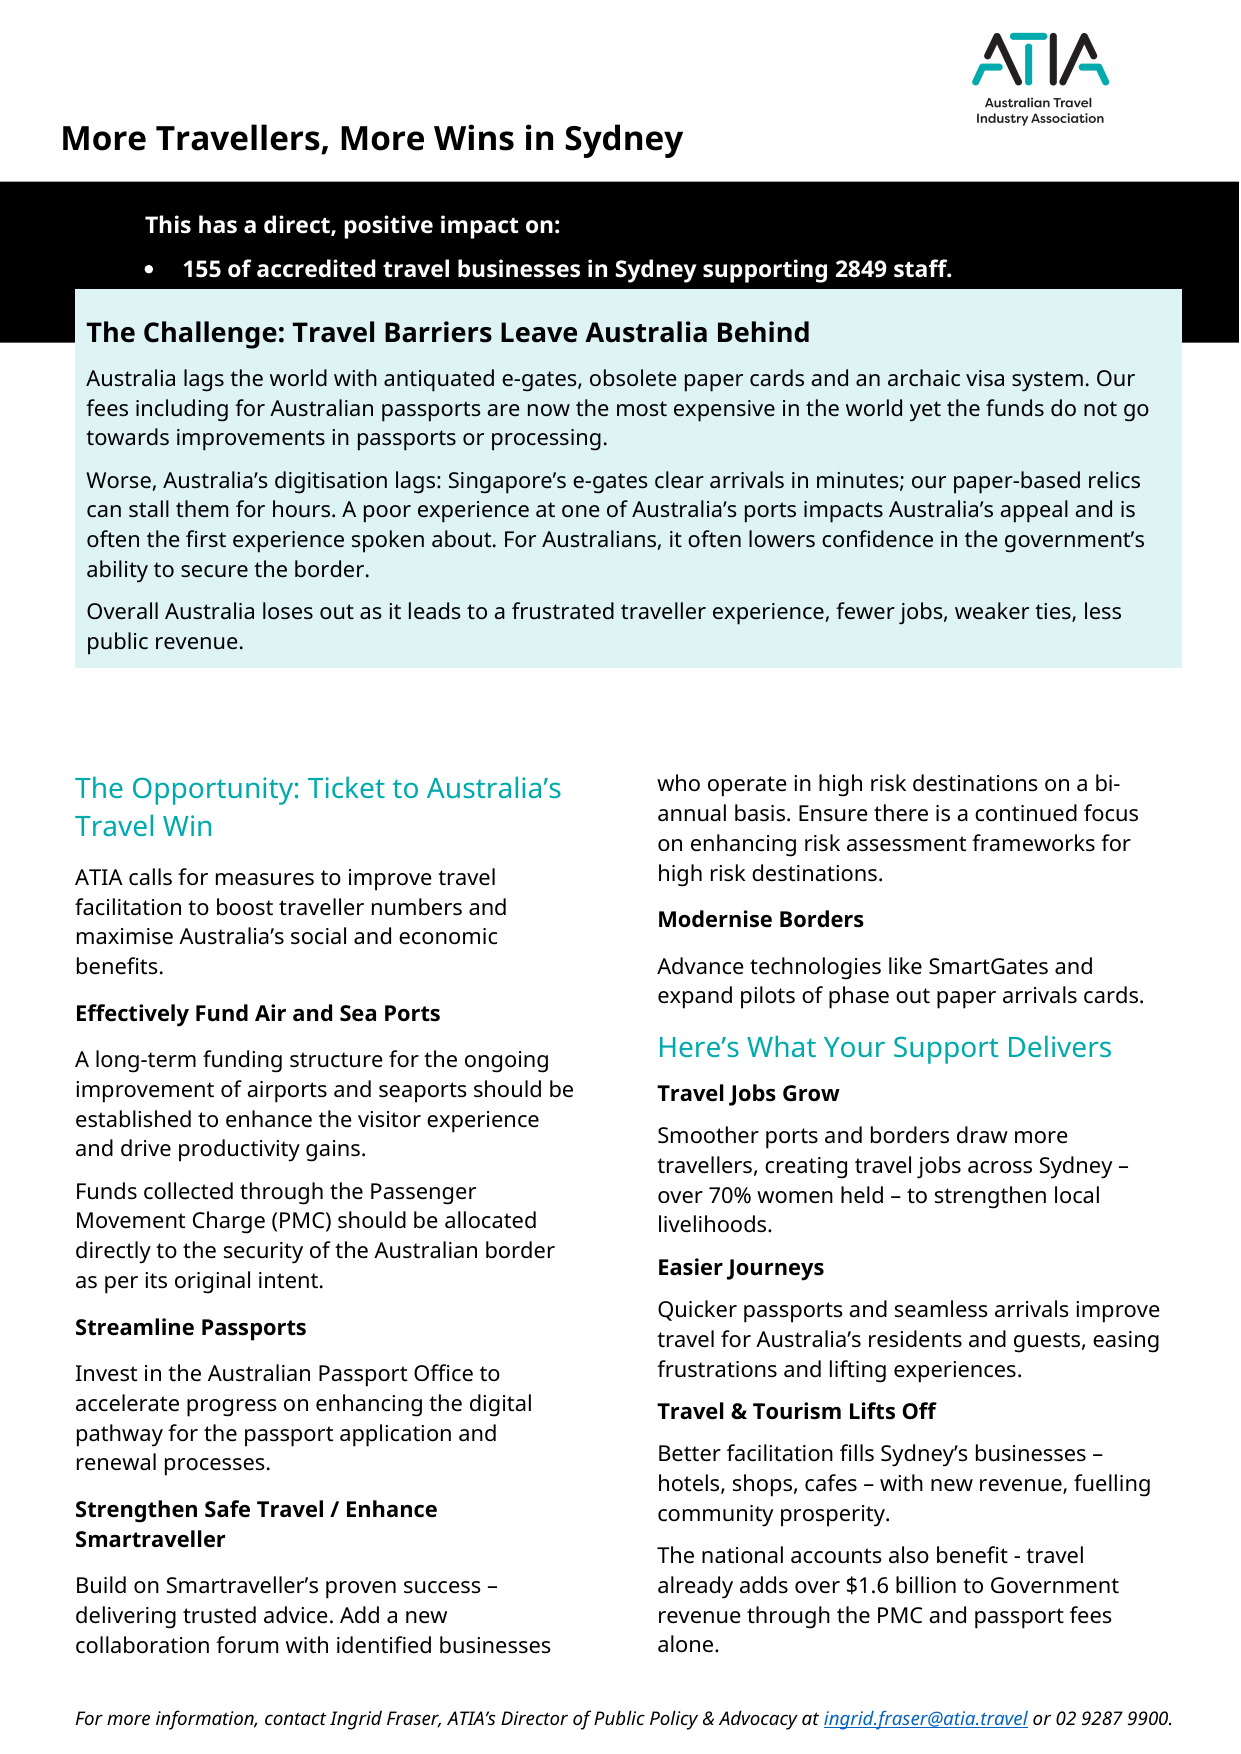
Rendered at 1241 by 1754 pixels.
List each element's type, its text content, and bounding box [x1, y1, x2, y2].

text Smoother ports and borders draw more travellers, creating travel jobs across Sydney – over 70% women held – to strengthen local livelihoods. [657, 1120, 1165, 1239]
text Here’s What Your Support Delivers [657, 1027, 1165, 1065]
text Better facilitation fills Sydney’s businesses – hotels, shops, cafes – with new revenue, fuelling community prosperity. [657, 1438, 1165, 1528]
text The national accounts also benefit - travel already adds over $1.6 billion to Government revenue through the PMC and passport fees alone. [657, 1540, 1165, 1659]
text Quicker passports and seamless arrivals improve travel for Australia’s residents and guests, easing frustrations and lifting experiences. [657, 1294, 1165, 1383]
text Easier Journeys [657, 1252, 1165, 1282]
text Advance technologies like SmartGates and expand pilots of phase out paper arrivals cards. [657, 951, 1165, 1010]
text ATIA calls for measures to improve travel facilitation to boost traveller numbers and maximise Australia’s social and economic benefits. [75, 862, 583, 981]
text Travel Jobs Grow [657, 1078, 1165, 1108]
text The Opportunity: Ticket to Australia’s Travel Win [75, 768, 583, 845]
text Streamline Passports [75, 1312, 583, 1341]
text Funds collected through the Passenger Movement Charge (PMC) should be allocated directly to the security of the Australian border as per its original intent. [75, 1176, 583, 1295]
text A long-term funding structure for the ongoing improvement of airports and seaports should be established to enhance the visitor experience and drive productivity gains. [75, 1044, 583, 1163]
text Effectively Fund Air and Sea Ports [75, 998, 583, 1027]
text More Travellers, More Wins in Sydney [60, 115, 1229, 160]
text Strengthen Safe Travel / Enhance Smartraveller [75, 1494, 583, 1553]
text Build on Smartraveller’s proven success – delivering trusted advice. Add a new collaboration forum with identified businesses who operate in high risk destinations on a bi-annual basis. Ensure there is a continued focus on enhancing risk assessment frameworks for high risk destinations. [75, 1570, 583, 1659]
table_header The Challenge: Travel Barriers Leave Australia Behind Australia lags the world with antiquated e-gates, obsolete paper cards and an archaic visa system. Our fees including for Australian passports are now the most expensive in the world yet the funds do not go towards improvements in passports or processing. Worse, Australia’s digitisation lags: Singapore’s e-gates clear arrivals in minutes; our paper-based relics can stall them for hours. A poor experience at one of Australia’s ports impacts Australia’s appeal and is often the first experience spoken about. For Australians, it often lowers confidence in the government’s ability to secure the border. Overall Australia loses out as it leads to a frustrated traveller experience, fewer jobs, weaker ties, less public revenue. [75, 289, 1182, 668]
text Travel & Tourism Lifts Off [657, 1396, 1165, 1426]
text Build on Smartraveller’s proven success – delivering trusted advice. Add a new collaboration forum with identified businesses who operate in high risk destinations on a bi-annual basis. Ensure there is a continued focus on enhancing risk assessment frameworks for high risk destinations. [657, 768, 1165, 888]
text Invest in the Australian Passport Office to accelerate progress on enhancing the digital pathway for the passport application and renewal processes. [75, 1358, 583, 1477]
picture [963, 26, 1117, 115]
text Modernise Borders [657, 904, 1165, 934]
